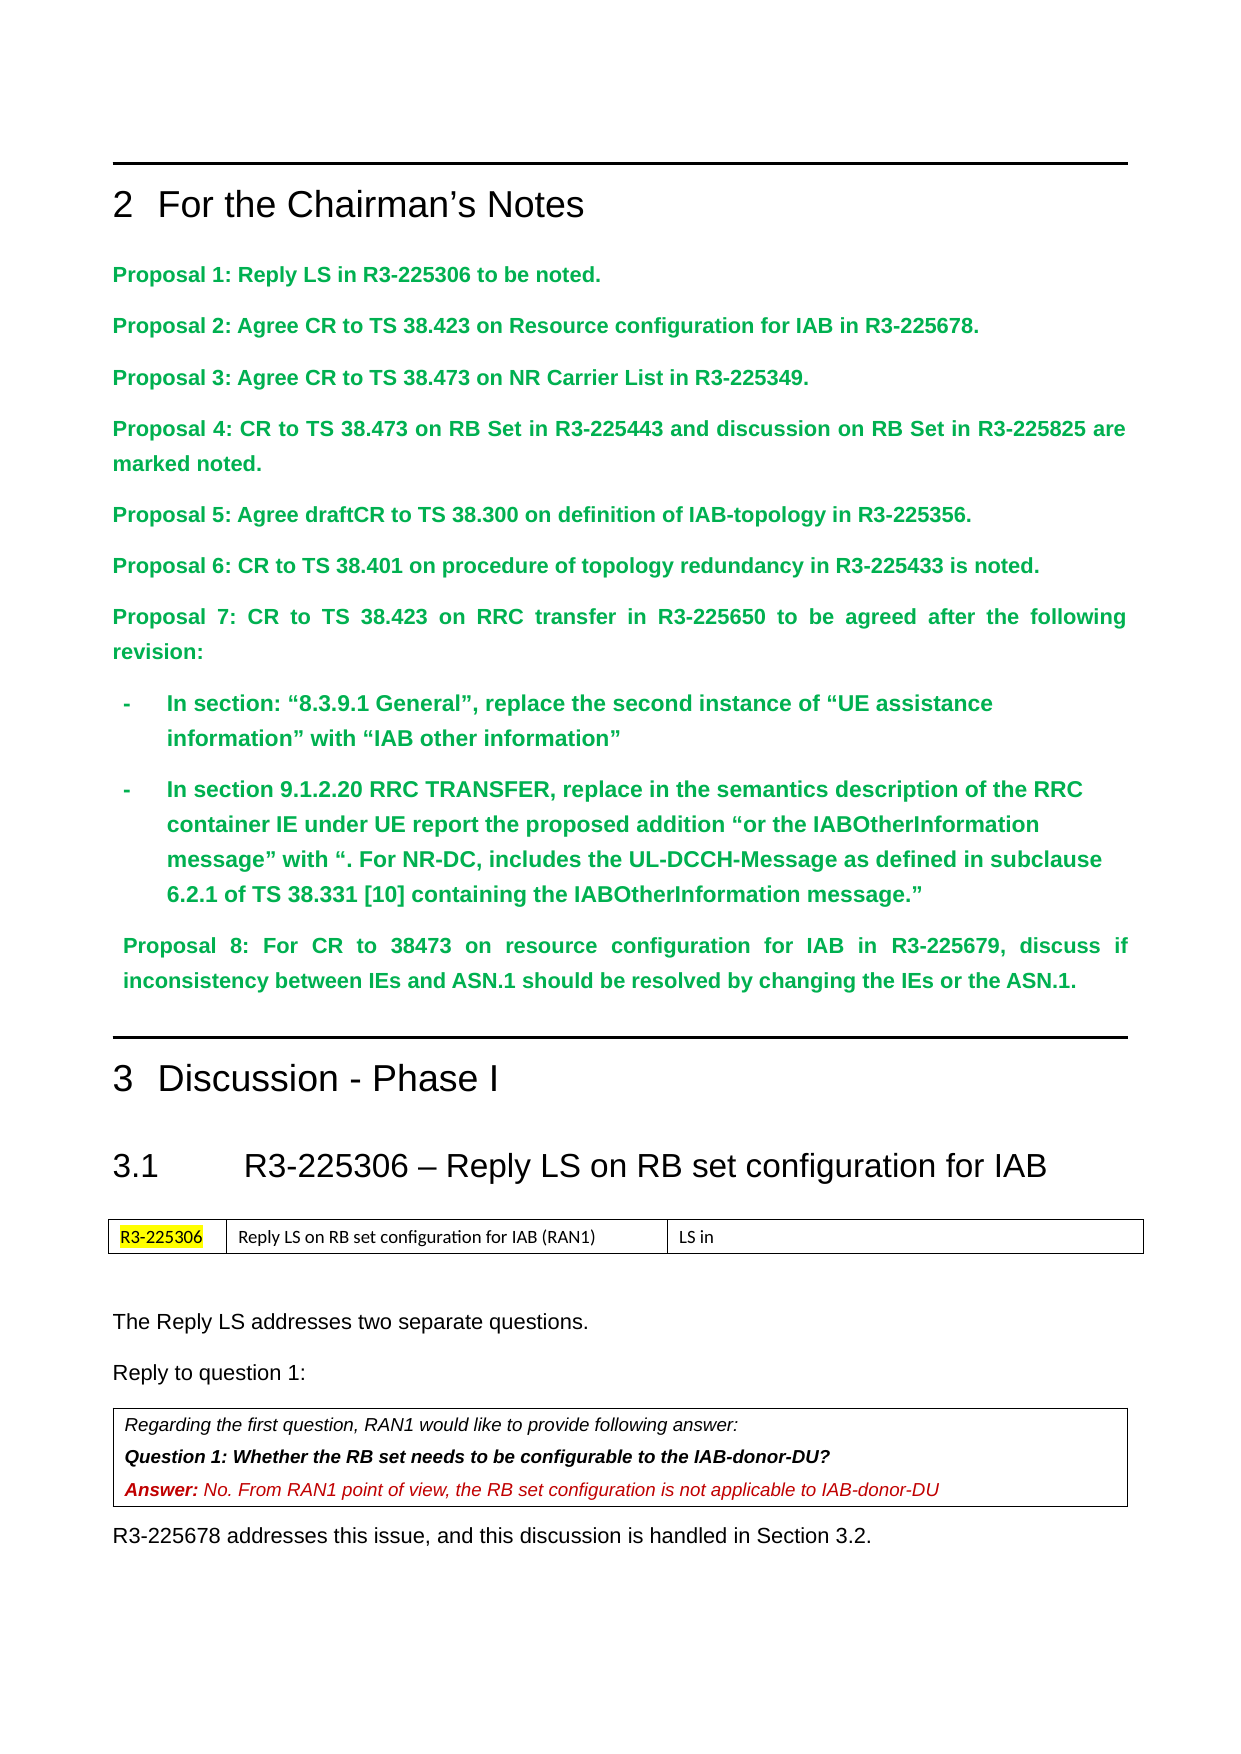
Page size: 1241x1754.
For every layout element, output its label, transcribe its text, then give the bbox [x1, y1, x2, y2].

table_header R3-225306 [109, 1220, 226, 1253]
subtitle For the Chairman’s Notes [112, 163, 1128, 236]
list In section 9.1.2.20 RRC TRANSFER, replace in the semantics description of the RRC container IE under UE report the proposed addition “or the IABOtherInformation message” with “. For NR-DC, includes the UL-DCCH-Message as defined in subclause 6.2.1 of TS 38.331 [10] containing the IABOtherInformation message.” [123, 773, 1128, 910]
table_header Reply LS on RB set configuration for IAB (RAN1) [227, 1220, 667, 1253]
text Proposal 8: For CR to 38473 on resource configuration for IAB in R3-225679, discuss if inconsistency between IEs and ASN.1 should be resolved by changing the IEs or the ASN.1. [123, 929, 1128, 997]
text Proposal 3: Agree CR to TS 38.473 on NR Carrier List in R3-225349. [112, 361, 1128, 393]
table_header LS in [668, 1220, 1143, 1253]
subtitle Discussion - Phase I [112, 1037, 1128, 1110]
text R3-225678 addresses this issue, and this discussion is handled in Section 3.2. [112, 1519, 1128, 1552]
list In section: “8.3.9.1 General”, replace the second instance of “UE assistance information” with “IAB other information” [123, 687, 1128, 754]
text Proposal 2: Agree CR to TS 38.423 on Resource configuration for IAB in R3-225678. [112, 310, 1128, 342]
text Reply to question 1: [112, 1356, 1128, 1389]
subtitle 3.1 R3-225306 – Reply LS on RB set configuration for IAB [112, 1133, 1128, 1198]
text Proposal 4: CR to TS 38.473 on RB Set in R3-225443 and discussion on RB Set in R3-225825 are marked noted. [112, 412, 1128, 479]
text The Reply LS addresses two separate questions. [112, 1305, 1128, 1338]
text Proposal 6: CR to TS 38.401 on procedure of topology redundancy in R3-225433 is noted. [112, 549, 1128, 582]
table_header Regarding the first question, RAN1 would like to provide following answer: Question 1: Whether the RB set needs to be configurable to the IAB-donor-DU? Answer: No. From RAN1 point of view, the RB set configuration is not applicable to IAB-donor-DU [114, 1409, 1127, 1506]
text Proposal 1: Reply LS in R3-225306 to be noted. [112, 258, 1128, 291]
text Proposal 5: Agree draftCR to TS 38.300 on definition of IAB-topology in R3-225356. [112, 498, 1128, 531]
text Proposal 7: CR to TS 38.423 on RRC transfer in R3-225650 to be agreed after the following revision: [112, 600, 1128, 668]
